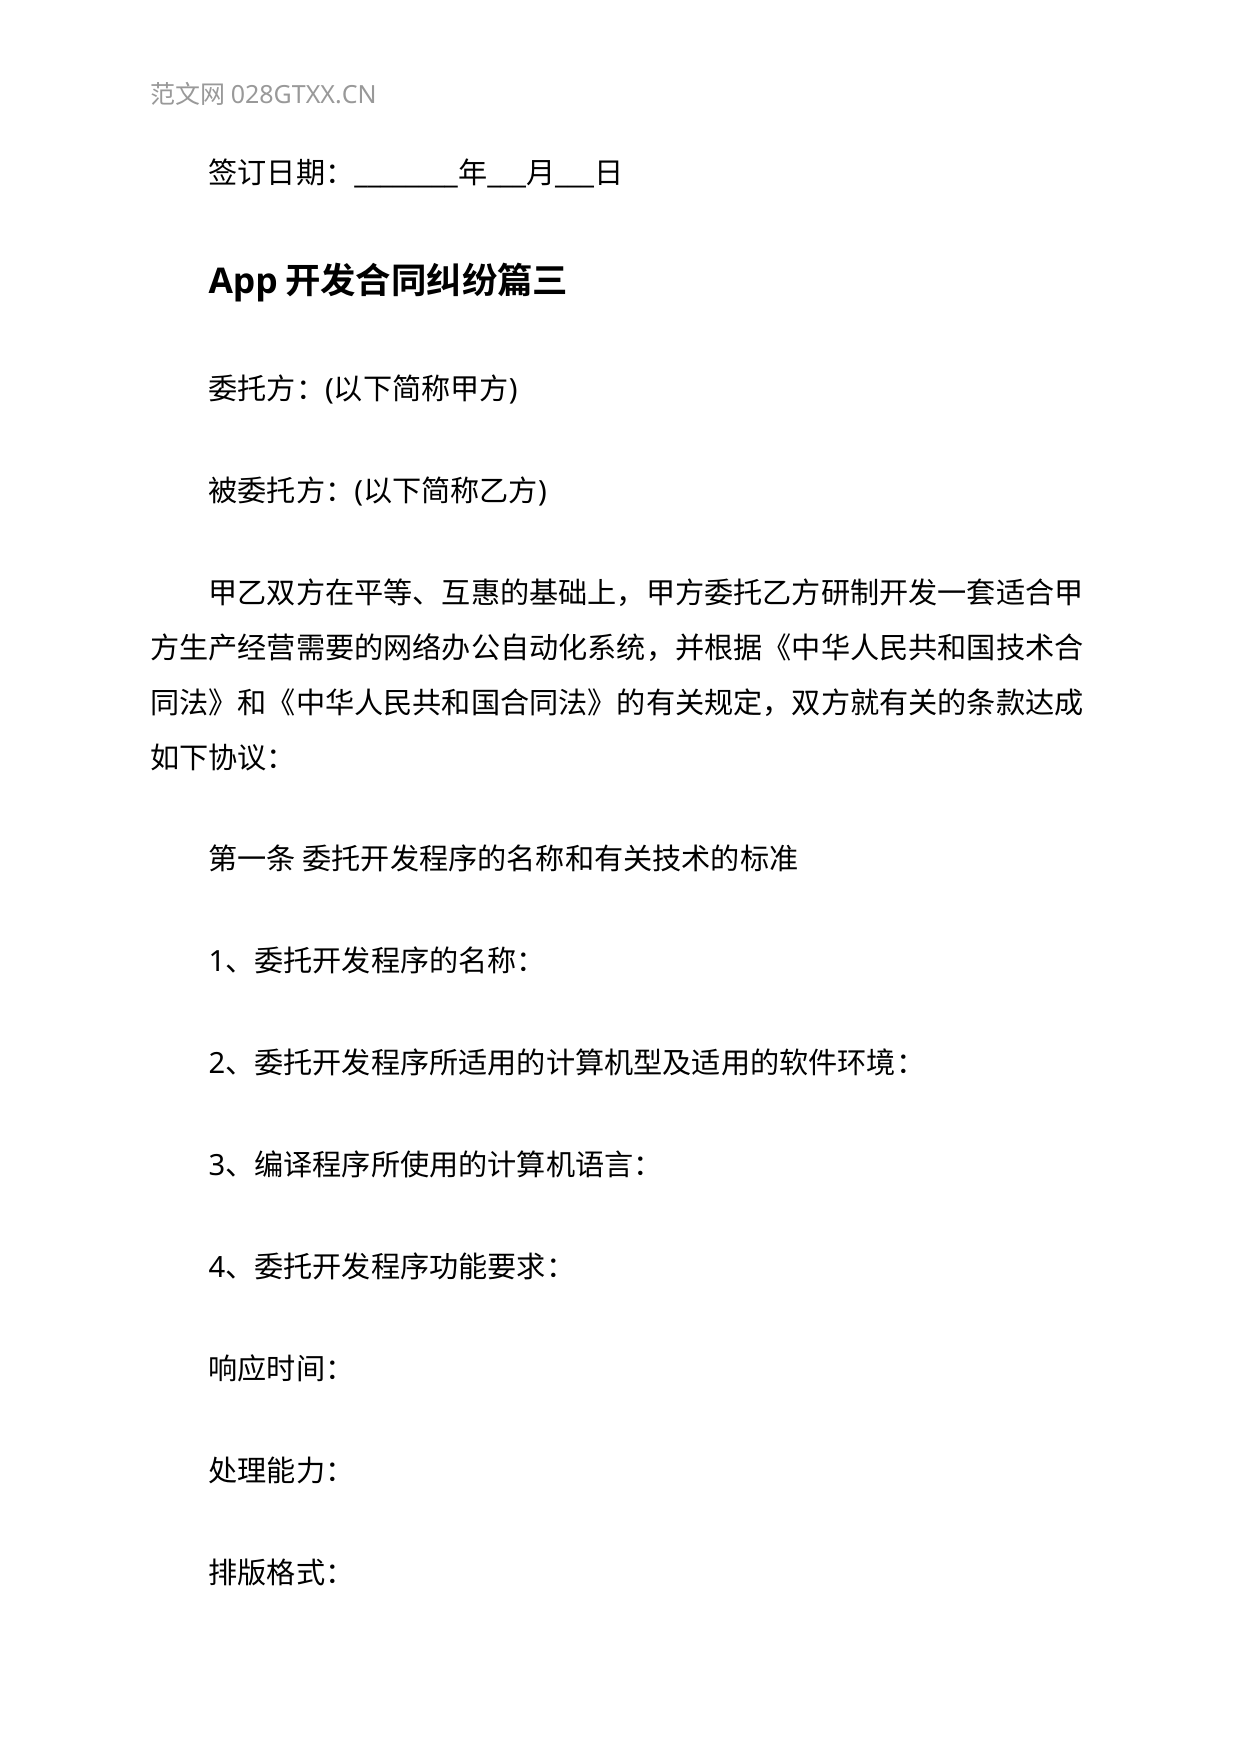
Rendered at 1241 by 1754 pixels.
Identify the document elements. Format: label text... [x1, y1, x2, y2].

text 被委托方：(以下简称乙方) [150, 467, 1090, 510]
text 委托方：(以下简称甲方) [150, 366, 1090, 408]
text 第一条 委托开发程序的名称和有关技术的标准 [150, 836, 1090, 878]
text 2、委托开发程序所适用的计算机型及适用的软件环境： [150, 1040, 1090, 1082]
text 4、委托开发程序功能要求： [150, 1244, 1090, 1286]
text 甲乙双方在平等、互惠的基础上，甲方委托乙方研制开发一套适合甲方生产经营需要的网络办公自动化系统，并根据《中华人民共和国技术合同法》和《中华人民共和国合同法》的有关规定，双方就有关的条款达成如下协议： [150, 569, 1090, 776]
text 响应时间： [150, 1346, 1090, 1388]
text App开发合同纠纷篇三 [150, 252, 1090, 303]
text 排版格式： [150, 1549, 1090, 1591]
text 1、委托开发程序的名称： [150, 938, 1090, 980]
text 3、编译程序所使用的计算机语言： [150, 1142, 1090, 1184]
text 处理能力： [150, 1447, 1090, 1490]
text 签订日期：________年___月___日 [150, 150, 1090, 192]
